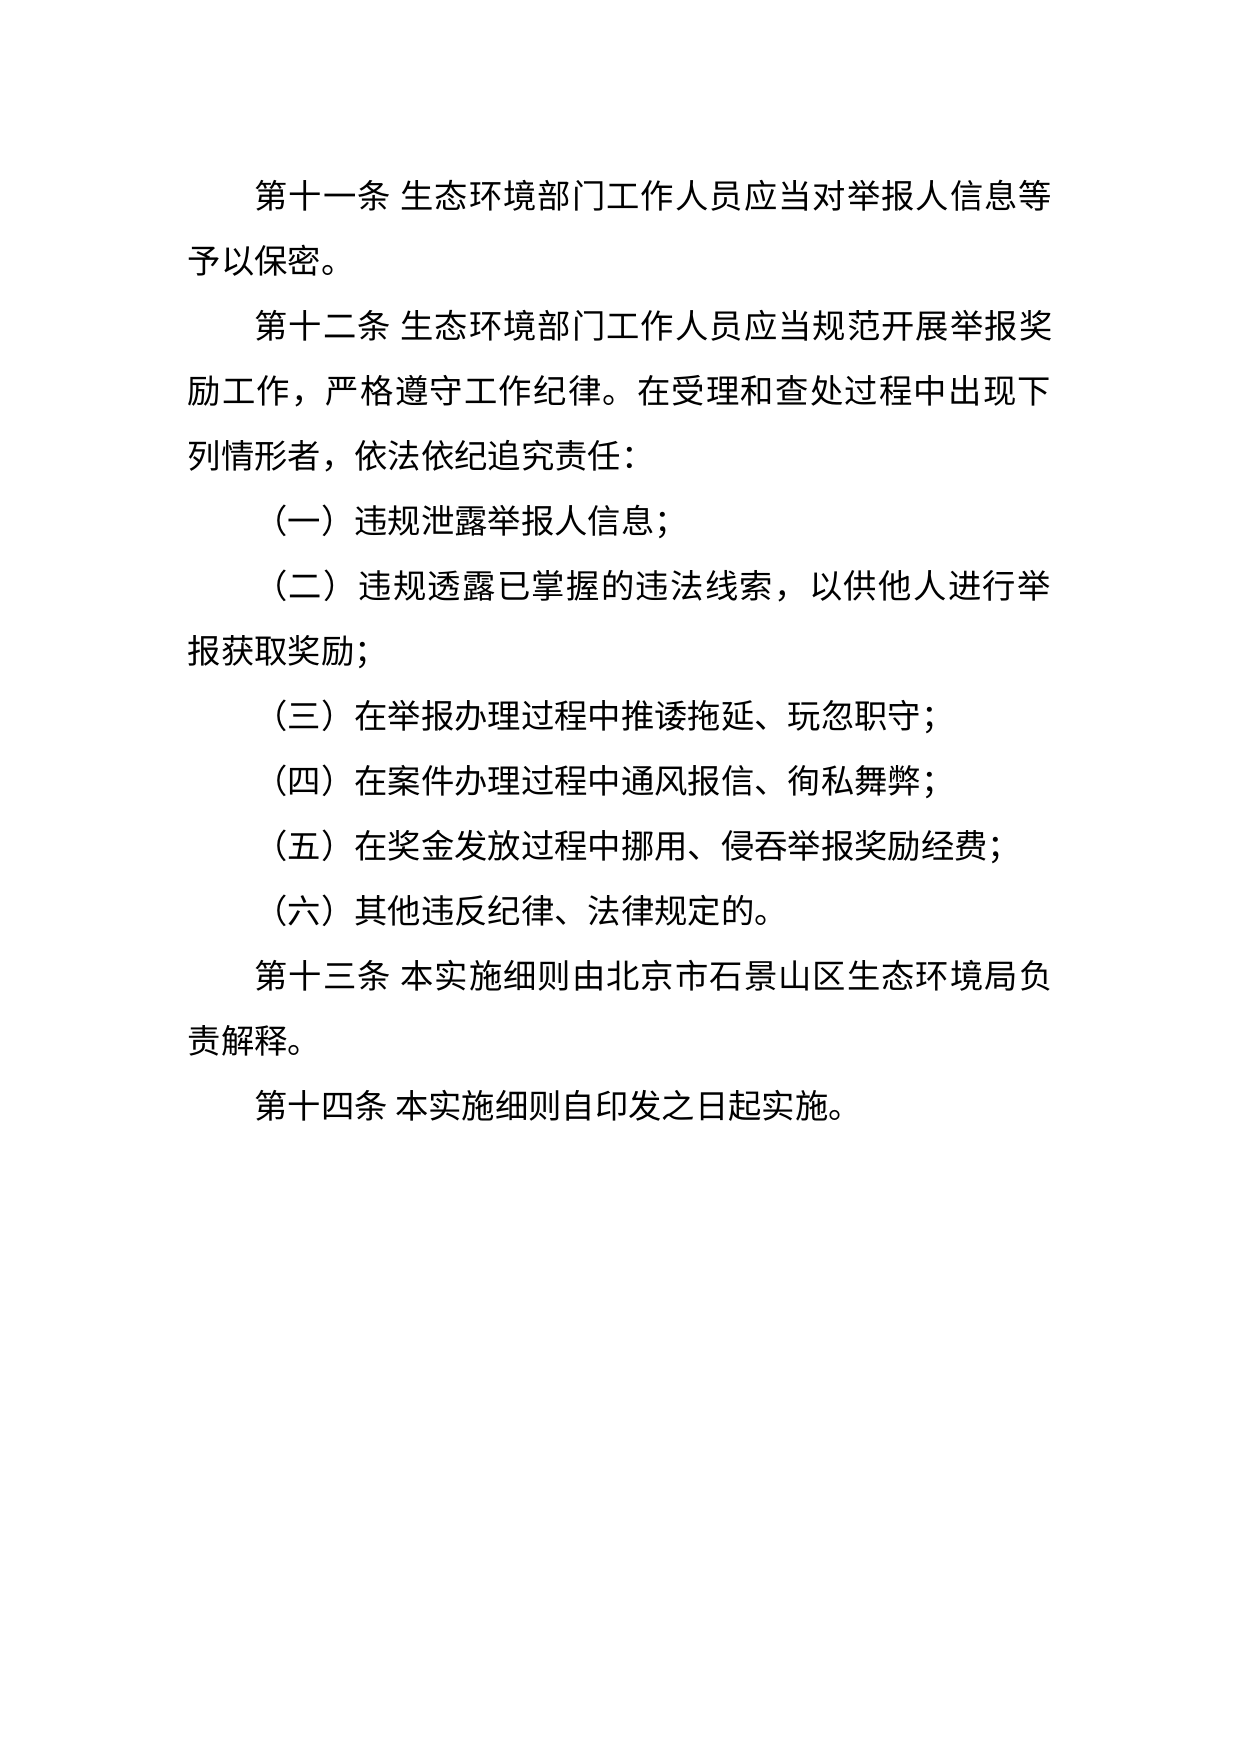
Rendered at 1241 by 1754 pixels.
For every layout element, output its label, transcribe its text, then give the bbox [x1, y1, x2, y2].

text 第十二条 生态环境部门工作人员应当规范开展举报奖励工作，严格遵守工作纪律。在受理和查处过程中出现下列情形者，依法依纪追究责任： [187, 292, 1053, 487]
text 第十三条 本实施细则由北京市石景山区生态环境局负责解释。 [187, 942, 1053, 1072]
text （四）在案件办理过程中通风报信、徇私舞弊； [187, 747, 1053, 812]
text （二）违规透露已掌握的违法线索，以供他人进行举报获取奖励； [187, 552, 1053, 682]
text 第十四条 本实施细则自印发之日起实施。 [187, 1072, 1053, 1137]
text 第十一条 生态环境部门工作人员应当对举报人信息等予以保密。 [187, 162, 1053, 292]
text （五）在奖金发放过程中挪用、侵吞举报奖励经费； [187, 812, 1053, 877]
text （六）其他违反纪律、法律规定的。 [187, 877, 1053, 942]
text （一）违规泄露举报人信息； [187, 487, 1053, 552]
text （三）在举报办理过程中推诿拖延、玩忽职守； [187, 682, 1053, 747]
